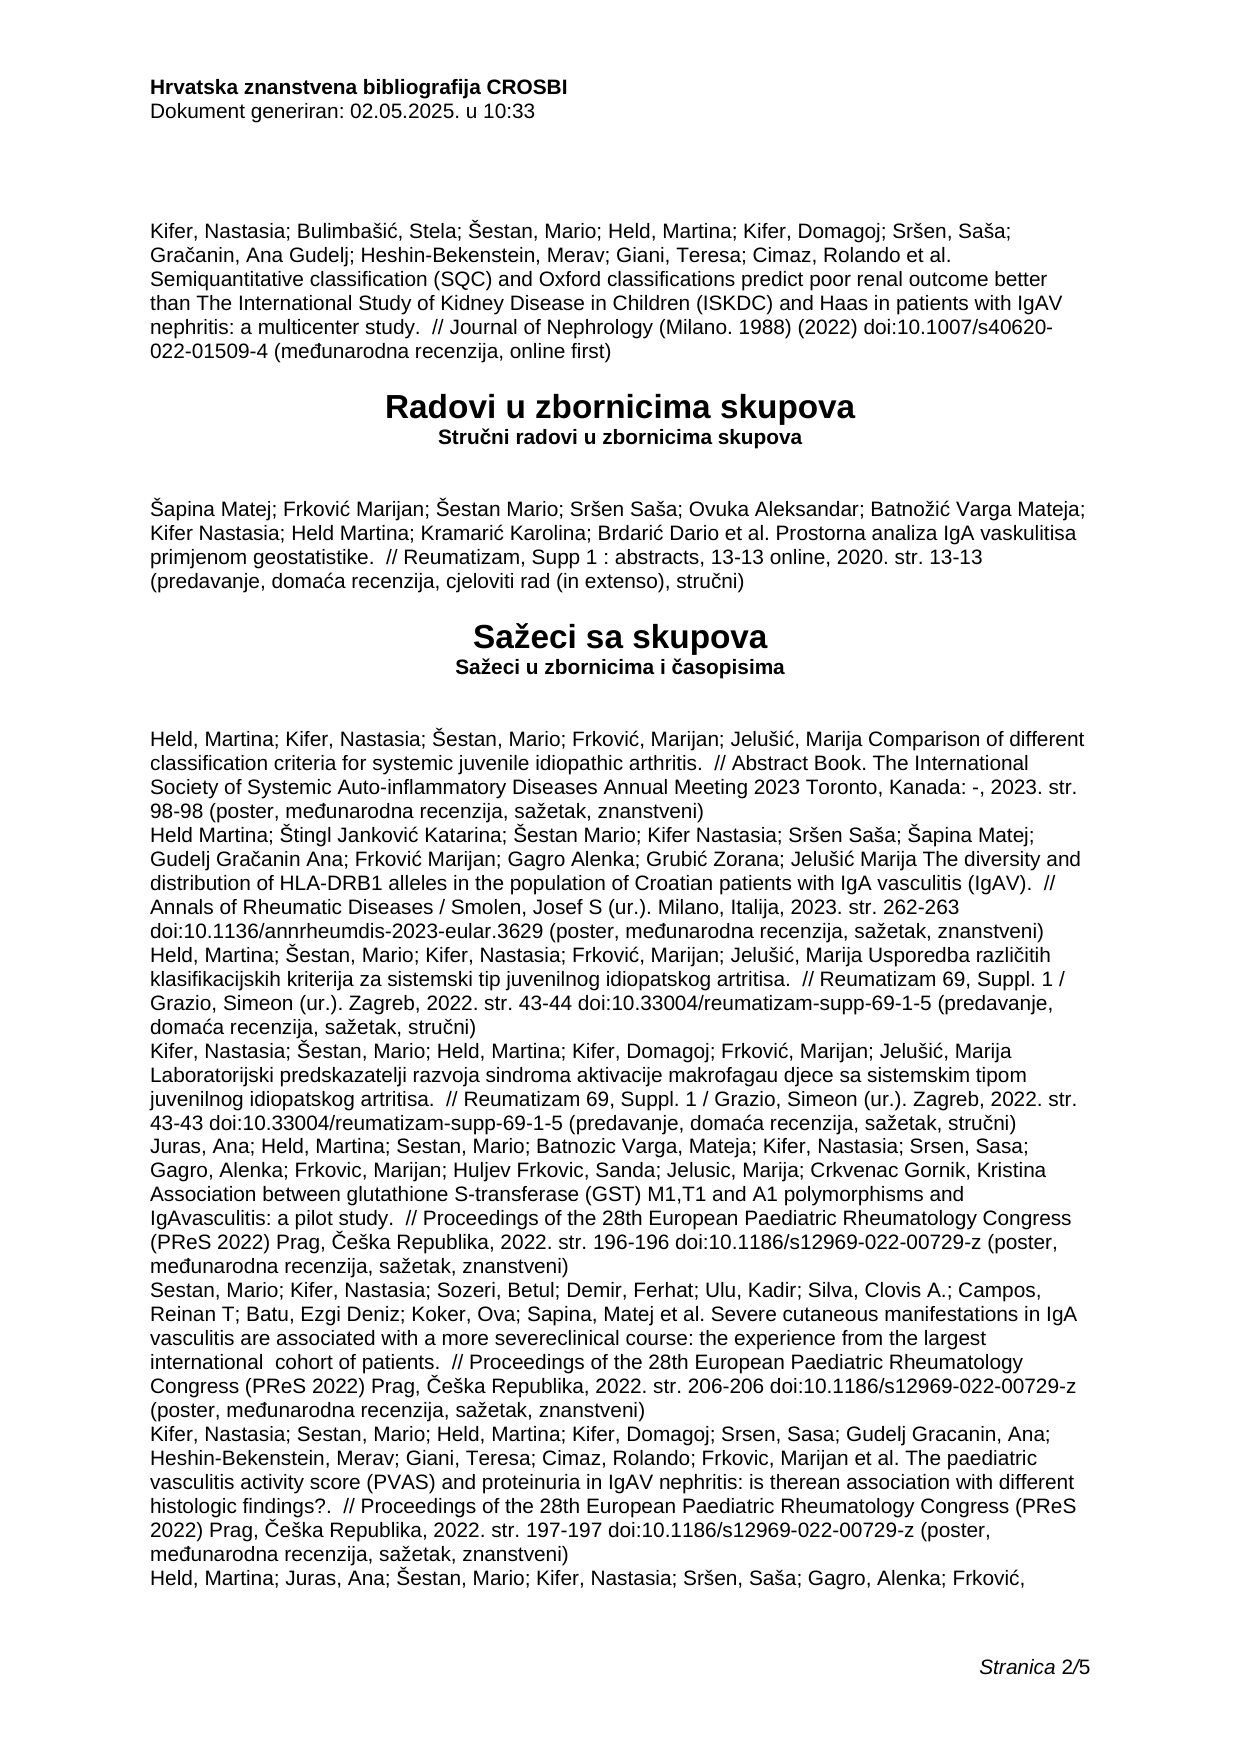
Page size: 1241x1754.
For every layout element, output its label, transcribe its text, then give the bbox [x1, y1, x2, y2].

text Sestan, Mario; Kifer, Nastasia; Sozeri, Betul; Demir, Ferhat; Ulu, Kadir; Silva, Clovis A.; Campos, Reinan T; Batu, Ezgi Deniz; Koker, Ova; Sapina, Matej et al. [150, 1278, 1090, 1422]
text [150, 1566, 1090, 1589]
text Šapina Matej; Frković Marijan; Šestan Mario; Sršen Saša; Ovuka Aleksandar; Batnožić Varga Mateja; Kifer Nastasia; Held Martina; Kramarić Karolina; Brdarić Dario et al. [150, 497, 1090, 593]
text Kifer, Nastasia; Bulimbašić, Stela; Šestan, Mario; Held, Martina; Kifer, Domagoj; Sršen, Saša; Gračanin, Ana Gudelj; Heshin-Bekenstein, Merav; Giani, Teresa; Cimaz, Rolando et al. [150, 219, 1090, 363]
subtitle Sažeci u zbornicima i časopisima [150, 655, 1090, 679]
text Held Martina; Štingl Janković Katarina; Šestan Mario; Kifer Nastasia; Sršen Saša; Šapina Matej; Gudelj Gračanin Ana; Frković Marijan; Gagro Alenka; Grubić Zorana; Jelušić Marija [150, 823, 1090, 943]
subtitle Stručni radovi u zbornicima skupova [150, 425, 1090, 449]
subtitle Sažeci sa skupova [150, 617, 1090, 655]
text Kifer, Nastasia; Šestan, Mario; Held, Martina; Kifer, Domagoj; Frković, Marijan; Jelušić, Marija [150, 1038, 1090, 1134]
text Kifer, Nastasia; Sestan, Mario; Held, Martina; Kifer, Domagoj; Srsen, Sasa; Gudelj Gracanin, Ana; Heshin-Bekenstein, Merav; Giani, Teresa; Cimaz, Rolando; Frkovic, Marijan et al. [150, 1422, 1090, 1566]
subtitle Radovi u zbornicima skupova [150, 387, 1090, 425]
text Held, Martina; Šestan, Mario; Kifer, Nastasia; Frković, Marijan; Jelušić, Marija [150, 943, 1090, 1038]
text Held, Martina; Kifer, Nastasia; Šestan, Mario; Frković, Marijan; Jelušić, Marija [150, 727, 1090, 823]
text Juras, Ana; Held, Martina; Sestan, Mario; Batnozic Varga, Mateja; Kifer, Nastasia; Srsen, Sasa; Gagro, Alenka; Frkovic, Marijan; Huljev Frkovic, Sanda; Jelusic, Marija; Crkvenac Gornik, Kristina [150, 1134, 1090, 1278]
